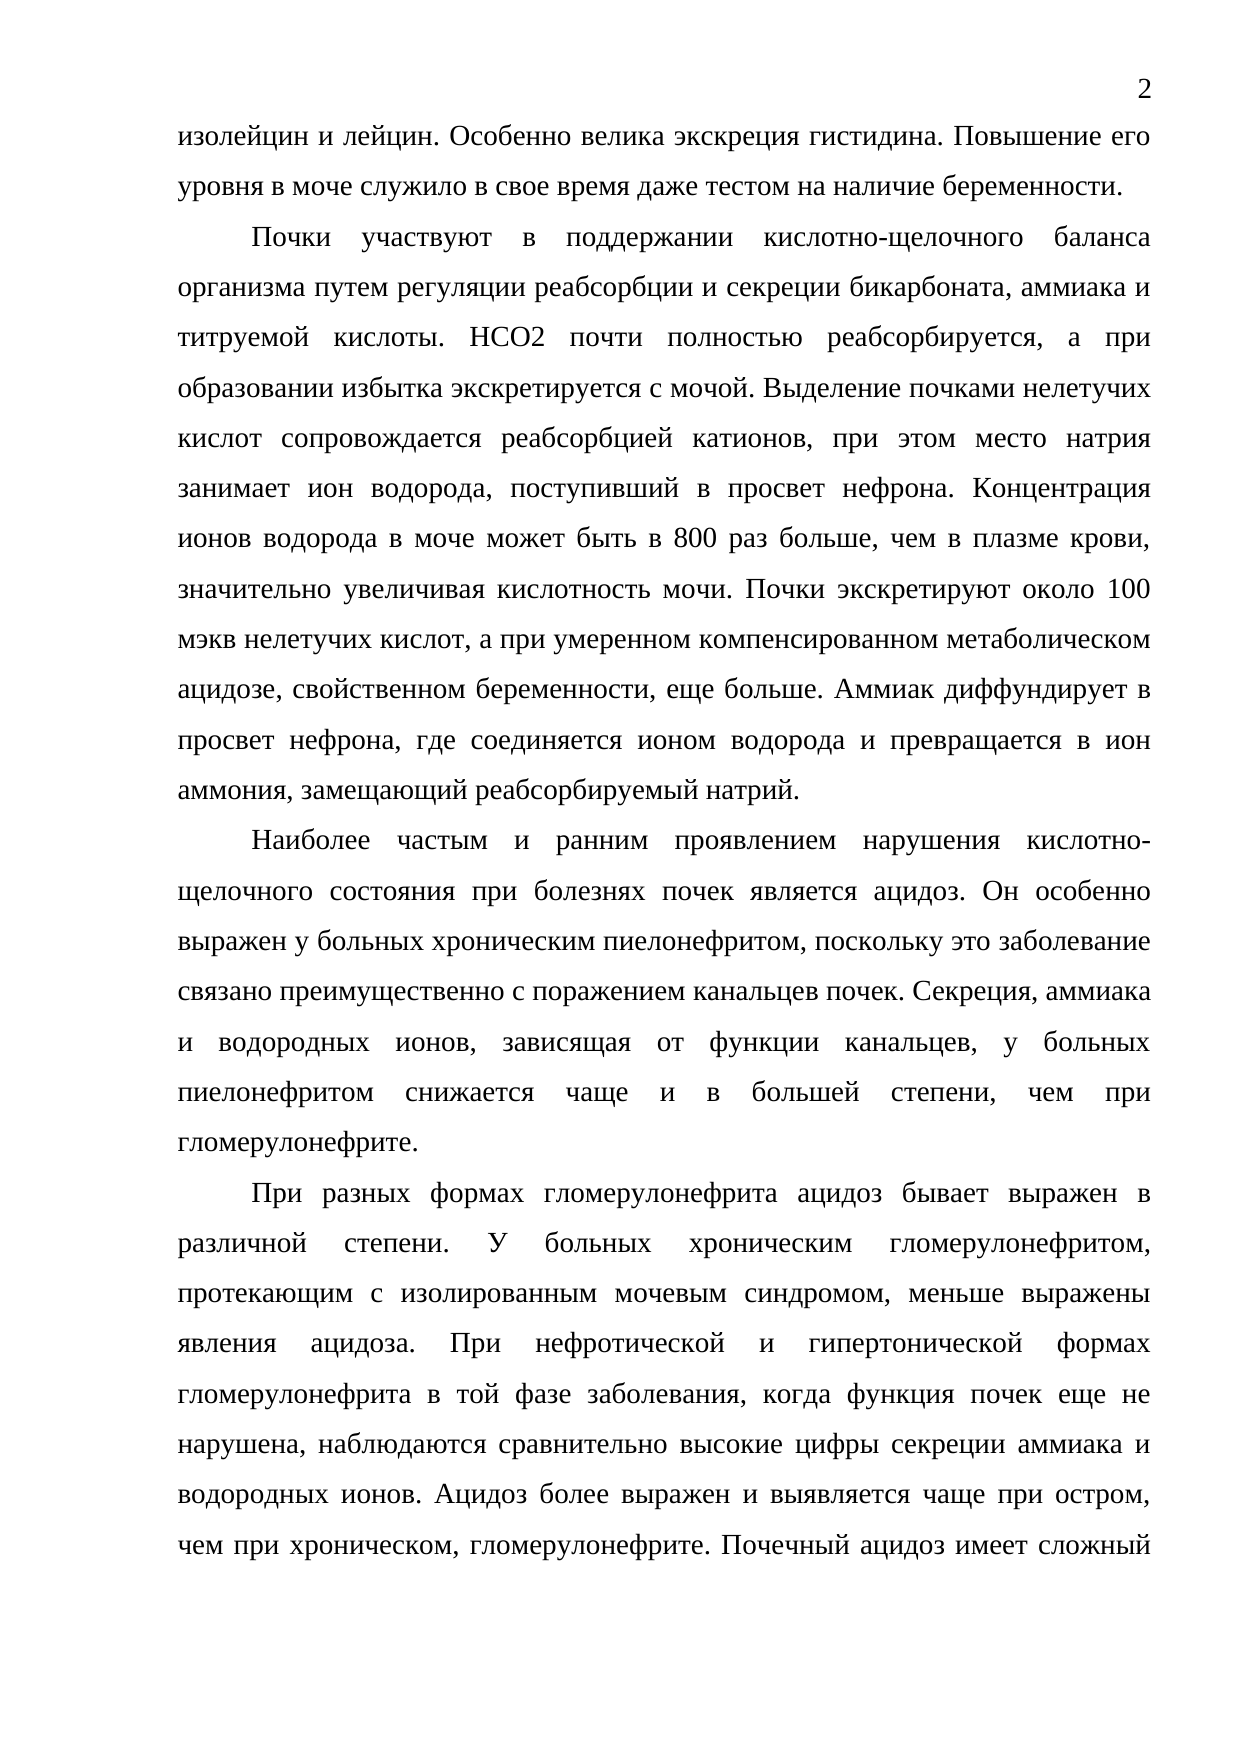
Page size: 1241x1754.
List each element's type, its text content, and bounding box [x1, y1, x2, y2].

text Почки участвуют в поддержании кислотно-щелочного баланса организма путем регуляции реабсорбции и секреции бикарбоната, аммиака и титруемой кислоты. НСО2 почти полностью реабсорбируется, а при образовании избытка экскретируется с мочой. Выделение почками нелетучих кислот сопровождается реабсорбцией катионов, при этом место натрия занимает ион водорода, поступивший в просвет нефрона. Концентрация ионов водорода в моче может быть в 800 раз больше, чем в плазме крови, значительно увеличивая кислотность мочи. Почки экскретируют около 100 мэкв нелетучих кислот, а при умеренном компенсированном метаболическом ацидозе, свойственном беременности, еще больше. Аммиак диффундирует в просвет нефрона, где соединяется ионом водорода и превращается в ион аммония, замещающий реабсорбируемый натрий. [177, 219, 1152, 806]
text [177, 118, 1152, 202]
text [177, 1175, 1152, 1560]
text Наиболее частым и ранним проявлением нарушения кислотно-щелочного состояния при болезнях почек является ацидоз. Он особенно выражен у больных хроническим пиелонефритом, поскольку это заболевание связано преимущественно с поражением канальцев почек. Секреция, аммиака и водородных ионов, зависящая от функции канальцев, у больных пиелонефритом снижается чаще и в большей степени, чем при гломерулонефрите. [177, 822, 1152, 1158]
